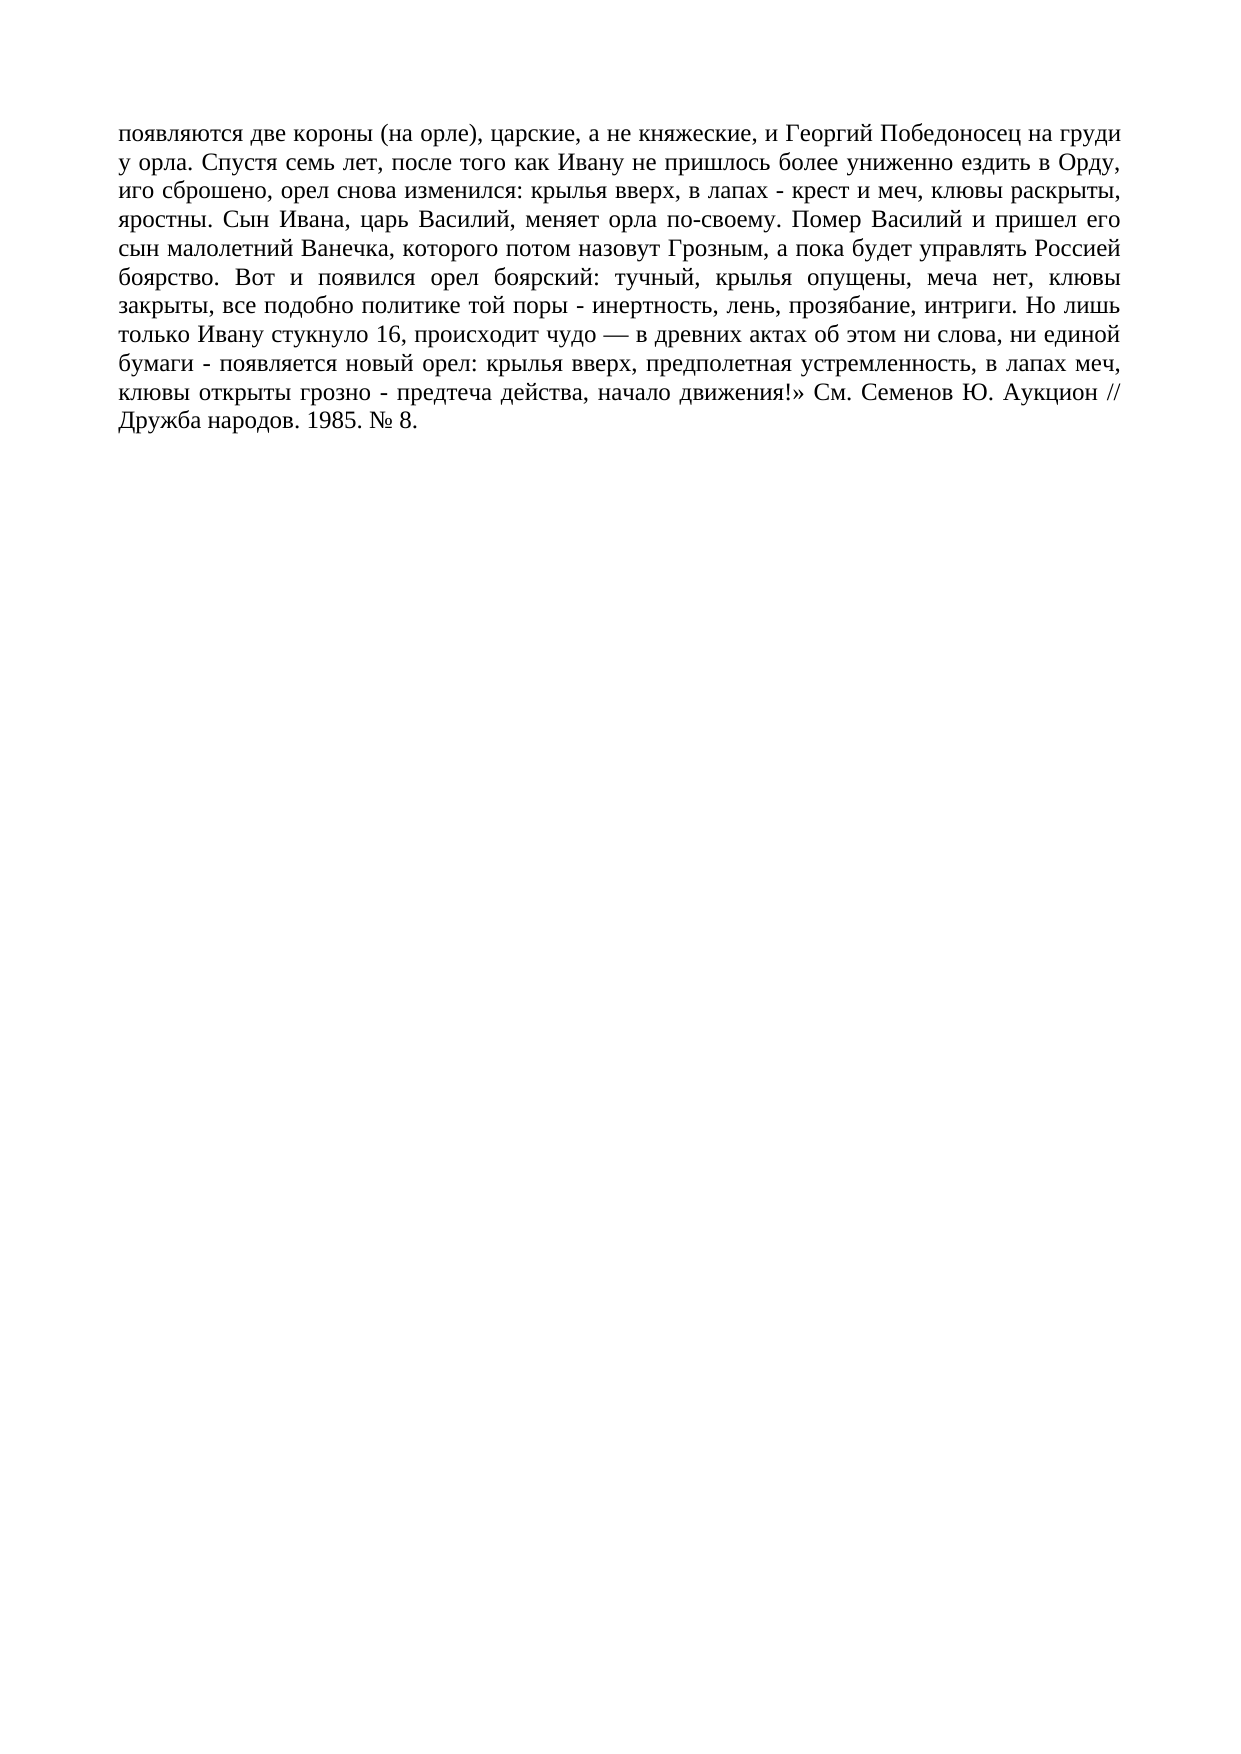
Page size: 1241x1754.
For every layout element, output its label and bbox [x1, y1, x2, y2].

text [118, 118, 1122, 434]
